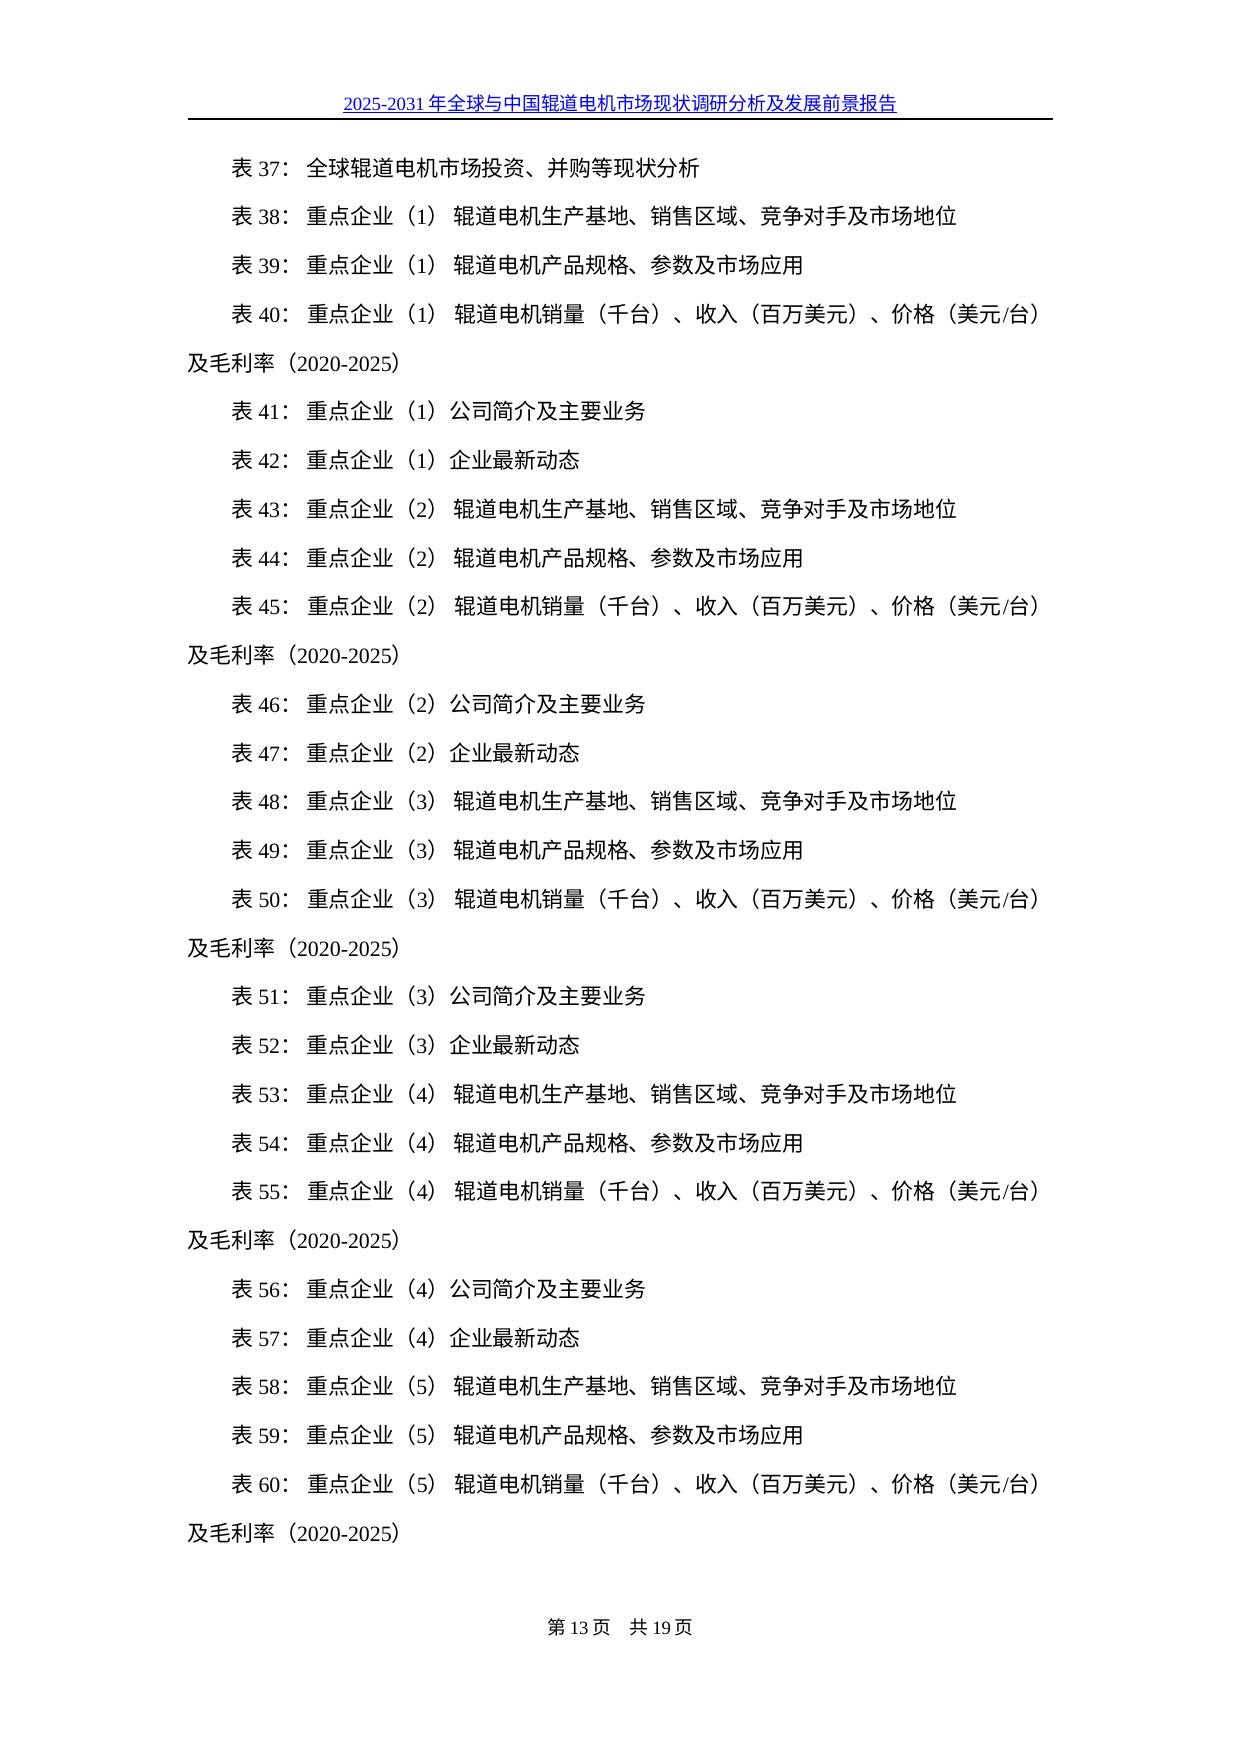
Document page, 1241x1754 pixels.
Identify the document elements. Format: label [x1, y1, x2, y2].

text [187, 150, 1053, 1548]
